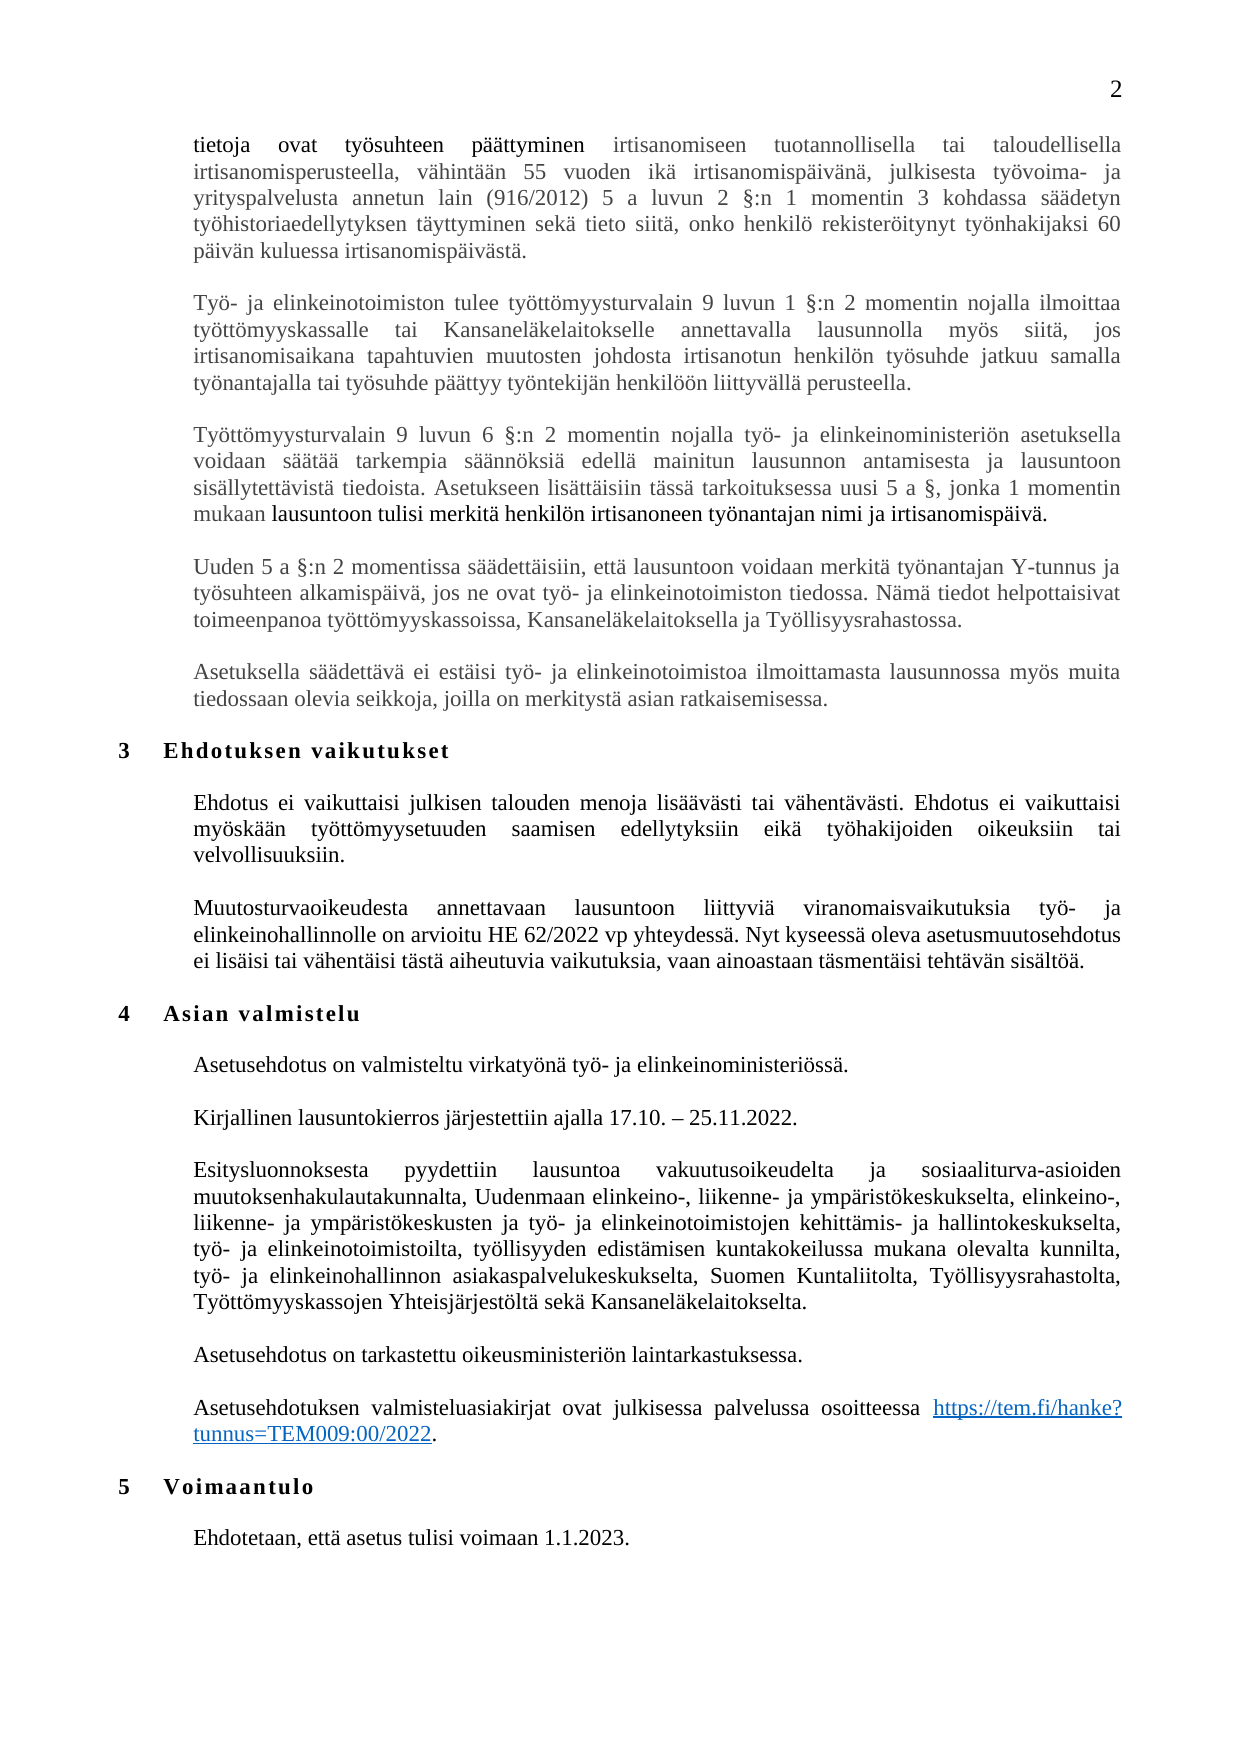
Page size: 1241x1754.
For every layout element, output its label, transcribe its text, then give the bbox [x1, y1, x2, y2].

text Työ- ja elinkeinotoimiston tulee työttömyysturvalain 9 luvun 1 §:n 2 momentin nojalla ilmoittaa työttömyyskassalle tai Kansaneläkelaitokselle annettavalla lausunnolla myös siitä, jos irtisanomisaikana tapahtuvien muutosten johdosta irtisanotun henkilön työsuhde jatkuu samalla työnantajalla tai työsuhde päättyy työntekijän henkilöön liittyvällä perusteella. [193, 289, 1122, 395]
text Ehdotus ei vaikuttaisi julkisen talouden menoja lisäävästi tai vähentävästi. Ehdotus ei vaikuttaisi myöskään työttömyysetuuden saamisen edellytyksiin eikä työhakijoiden oikeuksiin tai velvollisuuksiin. [193, 789, 1122, 868]
text Esitysluonnoksesta pyydettiin lausuntoa vakuutusoikeudelta ja sosiaaliturva-asioiden muutoksenhakulautakunnalta, Uudenmaan elinkeino-, liikenne- ja ympäristökeskukselta, elinkeino-, liikenne- ja ympäristökeskusten ja työ- ja elinkeinotoimistojen kehittämis- ja hallintokeskukselta, työ- ja elinkeinotoimistoilta, työllisyyden edistämisen kuntakokeilussa mukana olevalta kunnilta, työ- ja elinkeinohallinnon asiakaspalvelukeskukselta, Suomen Kuntaliitolta, Työllisyysrahastolta, Työttömyyskassojen Yhteisjärjestöltä sekä Kansaneläkelaitokselta. [193, 1156, 1122, 1314]
text Uuden 5 a §:n 2 momentissa säädettäisiin, että lausuntoon voidaan merkitä työnantajan Y-tunnus ja työsuhteen alkamispäivä, jos ne ovat työ- ja elinkeinotoimiston tiedossa. Nämä tiedot helpottaisivat toimeenpanoa työttömyyskassoissa, Kansaneläkelaitoksella ja Työllisyysrahastossa. [193, 553, 1122, 632]
text Voimaantulo [118, 1473, 1122, 1499]
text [193, 131, 1122, 263]
text Asetusehdotuksen valmisteluasiakirjat ovat julkisessa palvelussa osoitteessa https://tem.fi/hanke?tunnus=TEM009:00/2022. [193, 1394, 1122, 1446]
text Asetusehdotus on valmisteltu virkatyönä työ- ja elinkeinoministeriössä. [193, 1051, 1122, 1077]
text Asetuksella säädettävä ei estäisi työ- ja elinkeinotoimistoa ilmoittamasta lausunnossa myös muita tiedossaan olevia seikkoja, joilla on merkitystä asian ratkaisemisessa. [193, 658, 1122, 711]
text Ehdotuksen vaikutukset [118, 737, 1122, 764]
text Kirjallinen lausuntokierros järjestettiin ajalla 17.10. – 25.11.2022. [193, 1104, 1122, 1130]
text Asian valmistelu [118, 1000, 1122, 1026]
text Työttömyysturvalain 9 luvun 6 §:n 2 momentin nojalla työ- ja elinkeinoministeriön asetuksella voidaan säätää tarkempia säännöksiä edellä mainitun lausunnon antamisesta ja lausuntoon sisällytettävistä tiedoista. Asetukseen lisättäisiin tässä tarkoituksessa uusi 5 a §, jonka 1 momentin mukaan lausuntoon tulisi merkitä henkilön irtisanoneen työnantajan nimi ja irtisanomispäivä. [193, 421, 1122, 527]
text Asetusehdotus on tarkastettu oikeusministeriön laintarkastuksessa. [193, 1341, 1122, 1367]
text Ehdotetaan, että asetus tulisi voimaan 1.1.2023. [193, 1524, 1122, 1550]
text Muutosturvaoikeudesta annettavaan lausuntoon liittyviä viranomaisvaikutuksia työ- ja elinkeinohallinnolle on arvioitu HE 62/2022 vp yhteydessä. Nyt kyseessä oleva asetusmuutosehdotus ei lisäisi tai vähentäisi tästä aiheutuvia vaikutuksia, vaan ainoastaan täsmentäisi tehtävän sisältöä. [193, 894, 1122, 973]
